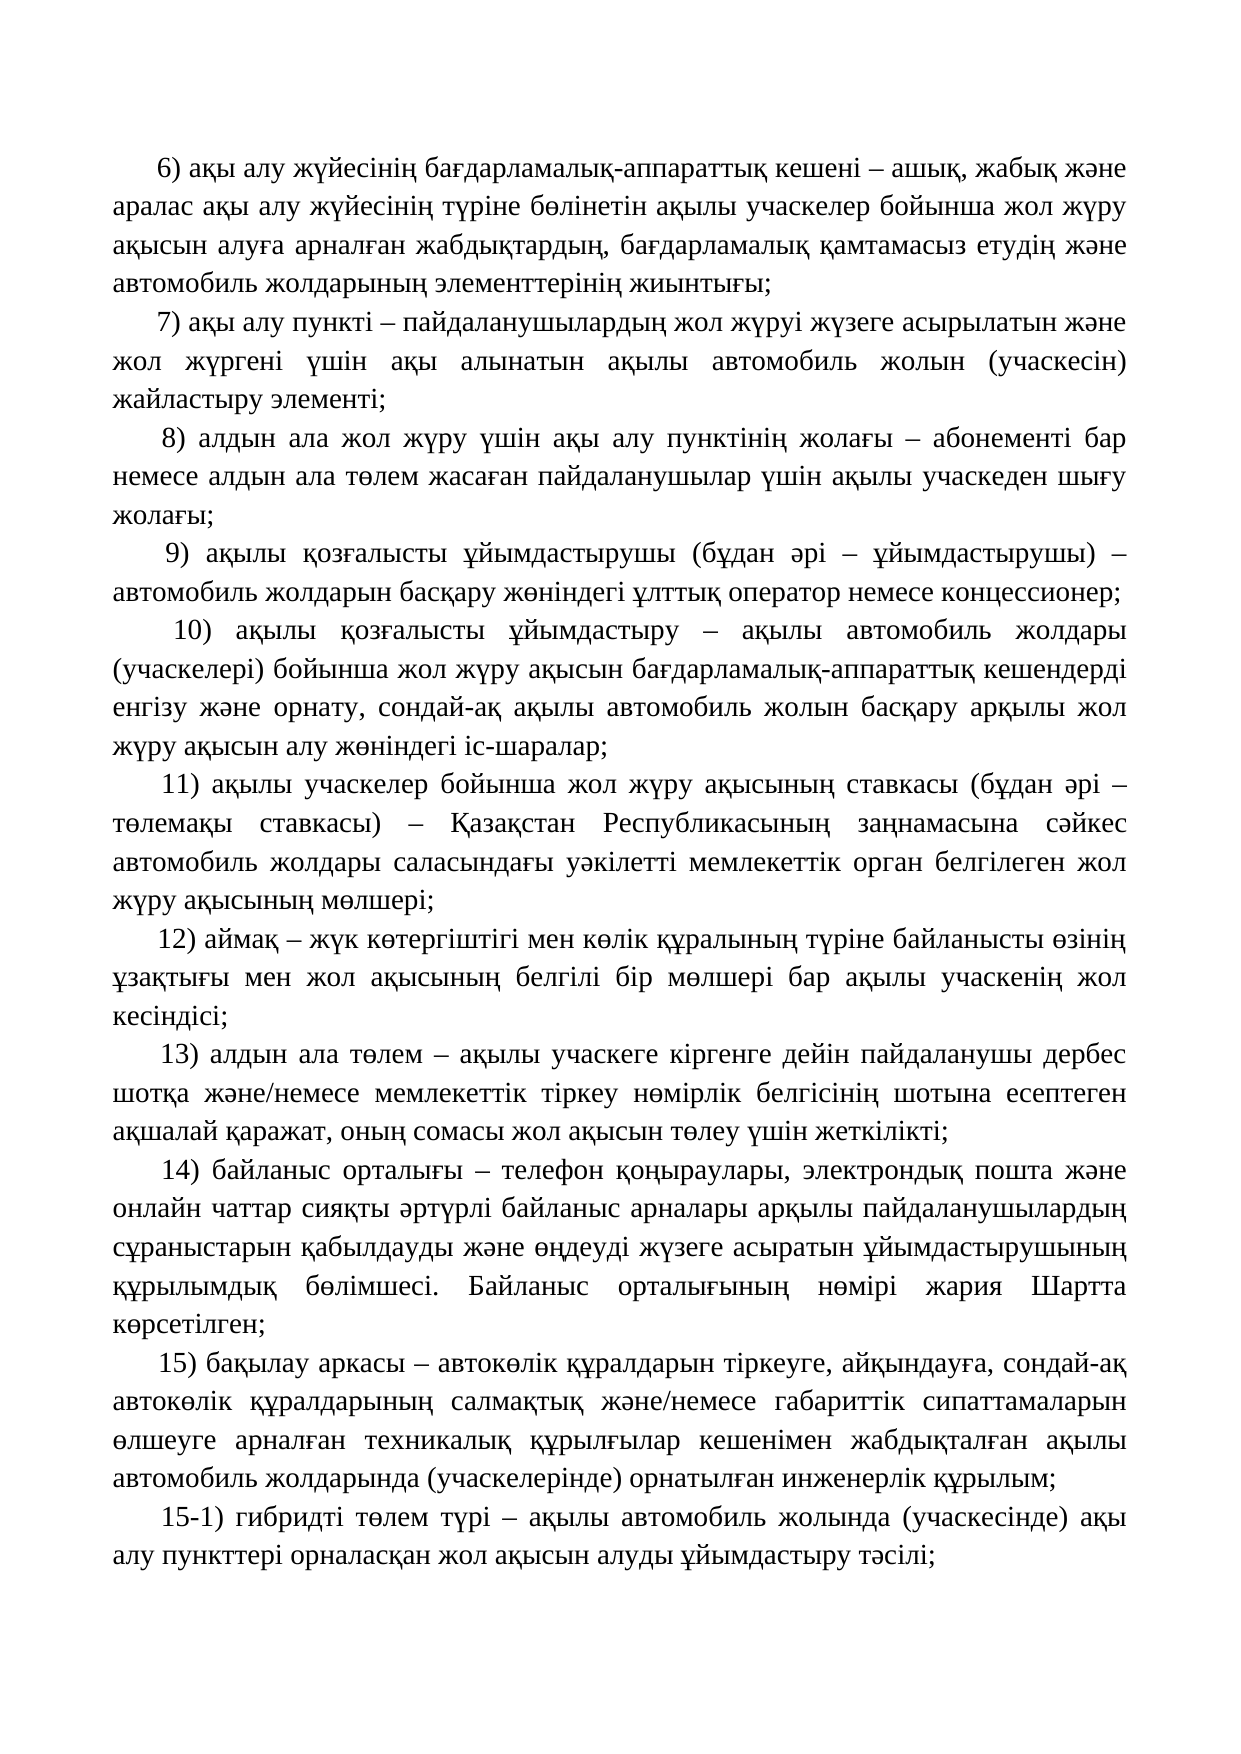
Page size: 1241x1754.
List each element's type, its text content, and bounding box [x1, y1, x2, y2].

text 10) ақылы қозғалысты ұйымдастыру – ақылы автомобиль жолдары (учаскелері) бойынша жол жүру ақысын бағдарламалық-аппараттық кешендерді енгізу және орнату, сондай-ақ ақылы автомобиль жолын басқару арқылы жол жүру ақысын алу жөніндегі іс-шаралар; [112, 612, 1128, 762]
text 15) бақылау аркасы – автокөлік құралдарын тіркеуге, айқындауға, сондай-ақ автокөлік құралдарының салмақтық және/немесе габариттік сипаттамаларын өлшеуге арналған техникалық құрылғылар кешенімен жабдықталған ақылы автомобиль жолдарында (учаскелерінде) орнатылған инженерлік құрылым; [112, 1345, 1128, 1494]
text 7) ақы алу пункті – пайдаланушылардың жол жүруі жүзеге асырылатын және жол жүргені үшін ақы алынатын ақылы автомобиль жолын (учаскесін) жайластыру элементі; [112, 304, 1128, 415]
text 13) алдын ала төлем – ақылы учаскеге кіргенге дейін пайдаланушы дербес шотқа және/немесе мемлекеттік тіркеу нөмірлік белгісінің шотына есептеген ақшалай қаражат, оның сомасы жол ақысын төлеу үшін жеткілікті; [112, 1036, 1128, 1147]
text 15-1) гибридті төлем түрі – ақылы автомобиль жолында (учаскесінде) ақы алу пункттері орналасқан жол ақысын алуды ұйымдастыру тәсілі; [112, 1499, 1128, 1571]
text 9) ақылы қозғалысты ұйымдастырушы (бұдан әрі – ұйымдастырушы) – автомобиль жолдарын басқару жөніндегі ұлттық оператор немесе концессионер; [112, 535, 1128, 607]
text 14) байланыс орталығы – телефон қоңыраулары, электрондық пошта және онлайн чаттар сияқты әртүрлі байланыс арналары арқылы пайдаланушылардың сұраныстарын қабылдауды және өңдеуді жүзеге асыратын ұйымдастырушының құрылымдық бөлімшесі. Байланыс орталығының нөмірі жария Шартта көрсетілген; [112, 1152, 1128, 1340]
text 6) ақы алу жүйесінің бағдарламалық-аппараттық кешені – ашық, жабық және аралас ақы алу жүйесінің түріне бөлінетін ақылы учаскелер бойынша жол жүру ақысын алуға арналған жабдықтардың, бағдарламалық қамтамасыз етудің және автомобиль жолдарының элементтерінің жиынтығы; [112, 150, 1128, 299]
text 12) аймақ – жүк көтергіштігі мен көлік құралының түріне байланысты өзінің ұзақтығы мен жол ақысының белгілі бір мөлшері бар ақылы учаскенің жол кесіндісі; [112, 921, 1128, 1031]
text 8) алдын ала жол жүру үшін ақы алу пунктінің жолағы – абонементі бар немесе алдын ала төлем жасаған пайдаланушылар үшін ақылы учаскеден шығу жолағы; [112, 420, 1128, 530]
text 11) ақылы учаскелер бойынша жол жүру ақысының ставкасы (бұдан әрі – төлемақы ставкасы) – Қазақстан Республикасының заңнамасына сәйкес автомобиль жолдары саласындағы уәкілетті мемлекеттік орган белгілеген жол жүру ақысының мөлшері; [112, 767, 1128, 916]
